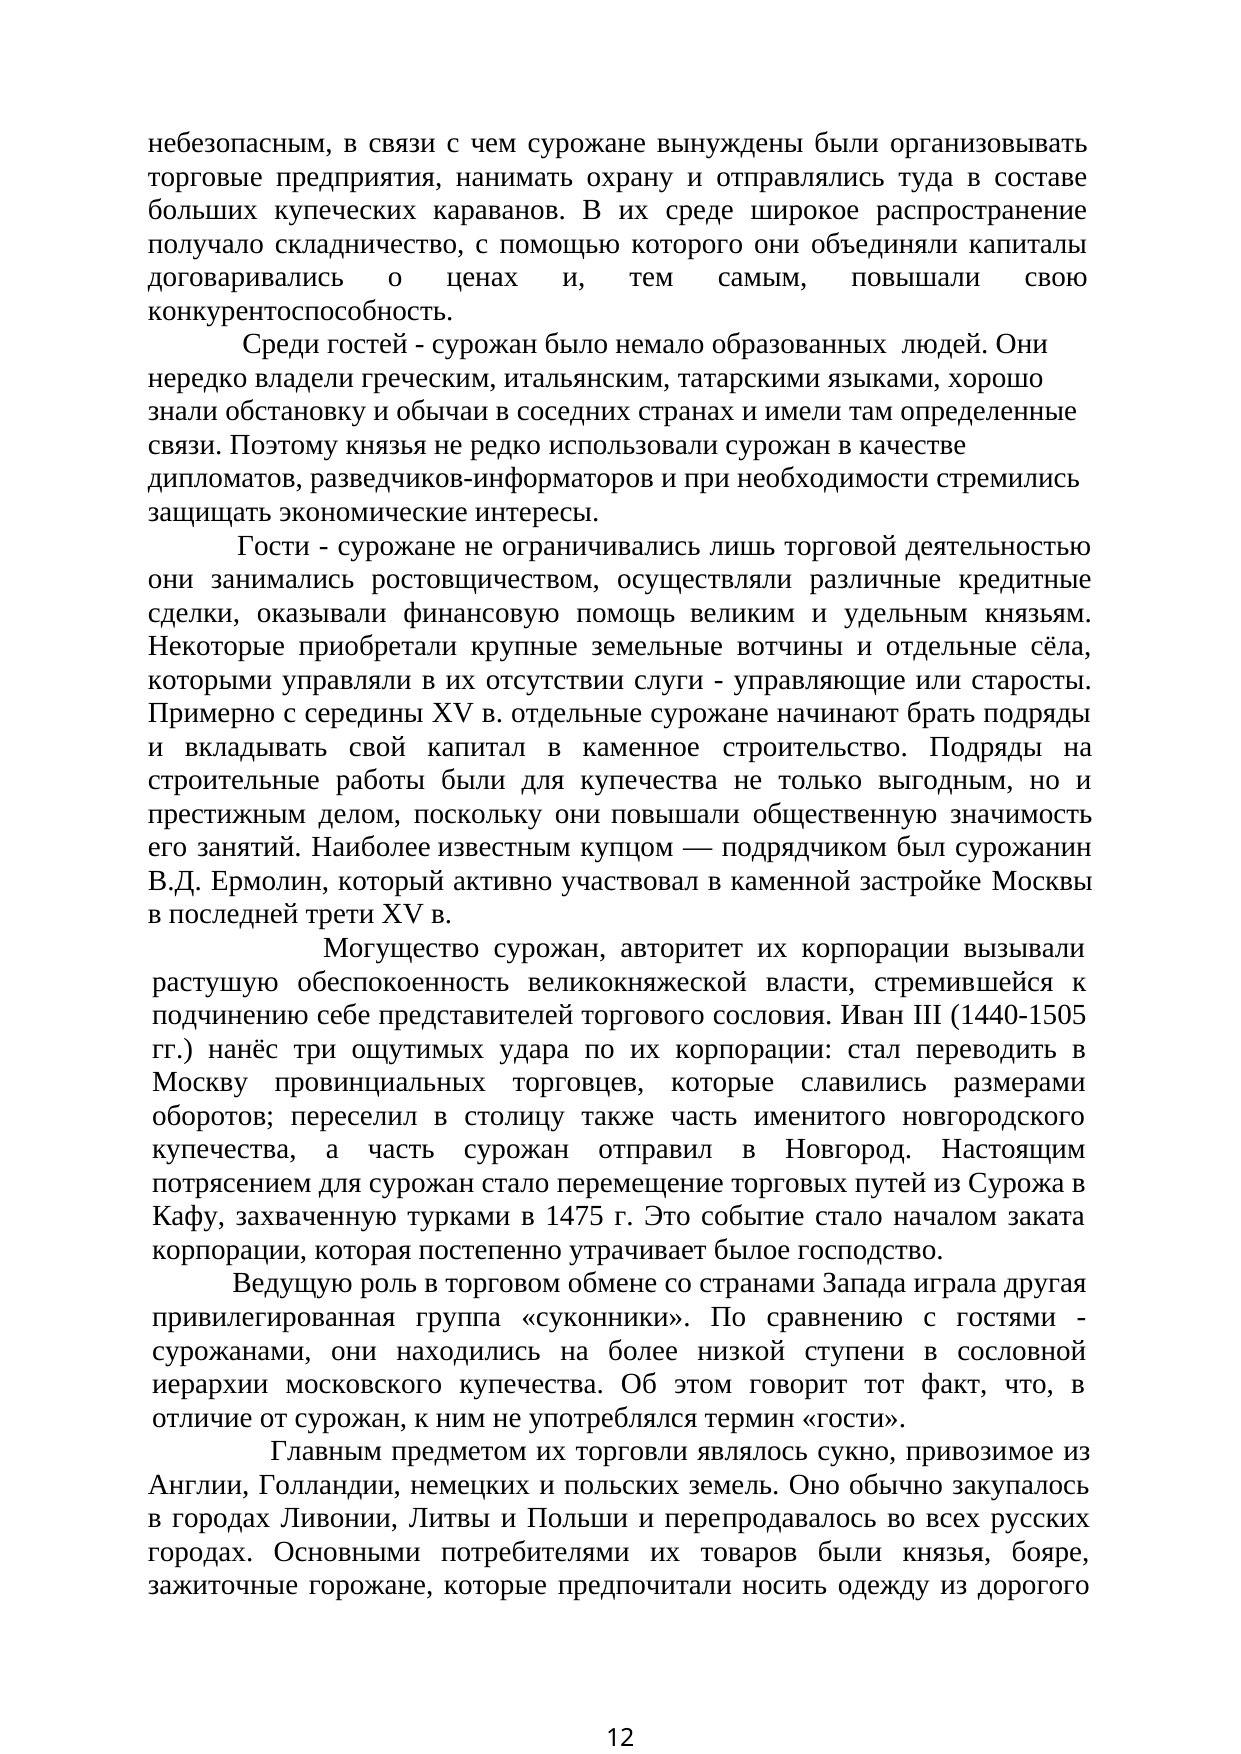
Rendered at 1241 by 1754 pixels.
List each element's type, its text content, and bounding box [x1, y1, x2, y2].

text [148, 1433, 1090, 1601]
text Могущество сурожан, авторитет их корпорации вызывали растушую обеспокоенность великокняжеской власти, стремившейся к подчинению себе представителей торгового сословия. Иван III (1440-1505 гг.) нанёс три ощутимых удара по их корпорации: стал переводить в Москву провинциальных торговцев, которые славились размерами оборотов; переселил в столицу также часть именитого новгородского купечества, а часть сурожан отправил в Новгород. Настоящим потрясением для сурожан стало перемещение торговых путей из Сурожа в Кафу, захваченную турками в 1475 г. Это событие стало началом заката корпорации, которая постепенно утрачивает былое господство. [152, 930, 1086, 1266]
text Среди гостей - сурожан было немало образованных людей. Они нередко владели греческим, итальянским, татарскими языками, хорошо знали обстановку и обычаи в соседних странах и имели там определенные связи. Поэтому князья не редко использовали сурожан в качестве дипломатов, разведчиков-информаторов и при необходимости стремились защищать экономические интересы. [148, 326, 1092, 528]
text Ведущую роль в торговом обмене со странами Запада играла другая привилегированная группа «суконники». По сравнению с гостями - сурожанами, они находились на более низкой ступени в сословной иерархии московского купечества. Об этом говорит тот факт, что, в отличие от сурожан, к ним не употреблялся термин «гости». [152, 1266, 1086, 1433]
text Гости - сурожане не ограничивались лишь торговой деятельностью они занимались ростовщичеством, осуществляли различные кредитные сделки, оказывали финансовую помощь великим и удельным князьям. Некоторые приобретали крупные земельные вотчины и отдельные сёла, которыми управляли в их отсутствии слуги - управляющие или старосты. Примерно с середины XV в. отдельные сурожане начинают брать подряды и вкладывать свой капитал в каменное строительство. Подряды на строительные работы были для купечества не только выгодным, но и престижным делом, поскольку они повышали общественную значимость его занятий. Наиболее известным купцом — подрядчиком был сурожанин В.Д. Ермолин, который активно участвовал в каменной застройке Moсквы в последней трети XV в. [148, 528, 1092, 930]
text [148, 125, 1088, 326]
